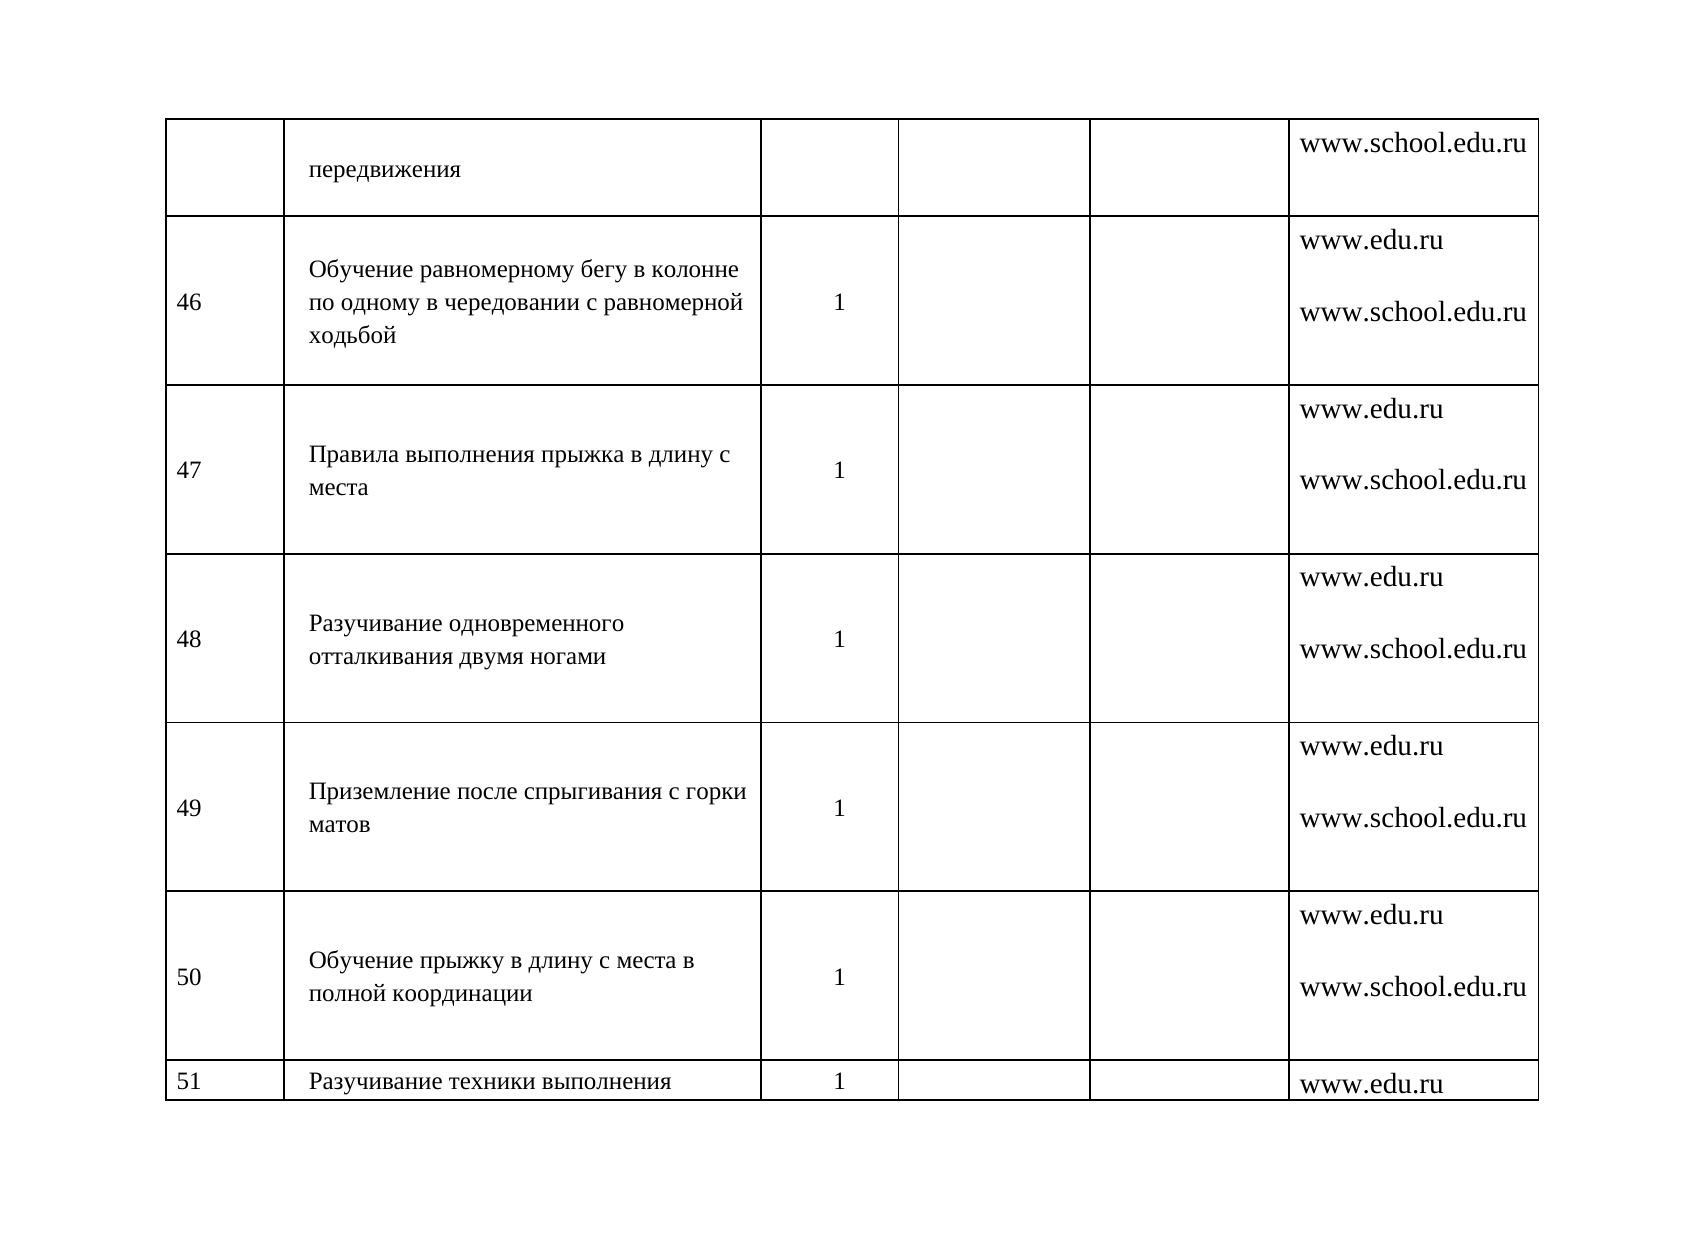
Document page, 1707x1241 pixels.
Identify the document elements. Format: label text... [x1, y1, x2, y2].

table_cell [1091, 386, 1288, 553]
table_cell ‌www.edu.ru www.school.edu.ru [1290, 892, 1538, 1059]
table_cell 1 [762, 555, 898, 722]
table_cell [899, 1061, 1089, 1099]
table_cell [1290, 1061, 1538, 1099]
table_cell 1 [762, 1061, 898, 1099]
table_cell 1 [762, 892, 898, 1059]
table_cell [1290, 120, 1538, 215]
table_cell Приземление после спрыгивания с горки матов [285, 723, 760, 890]
table_cell 51 [167, 1061, 283, 1099]
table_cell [285, 120, 760, 215]
table_cell ‌www.edu.ru www.school.edu.ru [1290, 555, 1538, 722]
table_cell 48 [167, 555, 283, 722]
table_cell 46 [167, 217, 283, 384]
table_cell [1091, 1061, 1288, 1099]
table_cell [899, 386, 1089, 553]
table_cell [1091, 217, 1288, 384]
table_cell [1091, 555, 1288, 722]
table_cell 47 [167, 386, 283, 553]
table_cell Правила выполнения прыжка в длину с места [285, 386, 760, 553]
table_cell [899, 723, 1089, 890]
table_cell [899, 892, 1089, 1059]
table_cell ‌www.edu.ru www.school.edu.ru [1290, 723, 1538, 890]
table_cell Обучение прыжку в длину с места в полной координации [285, 892, 760, 1059]
table_cell 50 [167, 892, 283, 1059]
table_cell 45 [167, 120, 283, 215]
table_cell [1091, 120, 1288, 215]
table_cell Разучивание одновременного отталкивания двумя ногами [285, 555, 760, 722]
table_cell 1 [762, 120, 898, 215]
table_cell [1091, 892, 1288, 1059]
table_cell [899, 217, 1089, 384]
table_cell 49 [167, 723, 283, 890]
table_cell ‌www.edu.ru www.school.edu.ru [1290, 386, 1538, 553]
table_cell ‌www.edu.ru www.school.edu.ru [1290, 217, 1538, 384]
table_cell [899, 120, 1089, 215]
table_cell 1 [762, 723, 898, 890]
table_cell 1 [762, 386, 898, 553]
table_cell [899, 555, 1089, 722]
table_cell Обучение равномерному бегу в колонне по одному в чередовании с равномерной ходьбой [285, 217, 760, 384]
table_cell [1091, 723, 1288, 890]
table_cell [285, 1061, 760, 1099]
table_cell 1 [762, 217, 898, 384]
